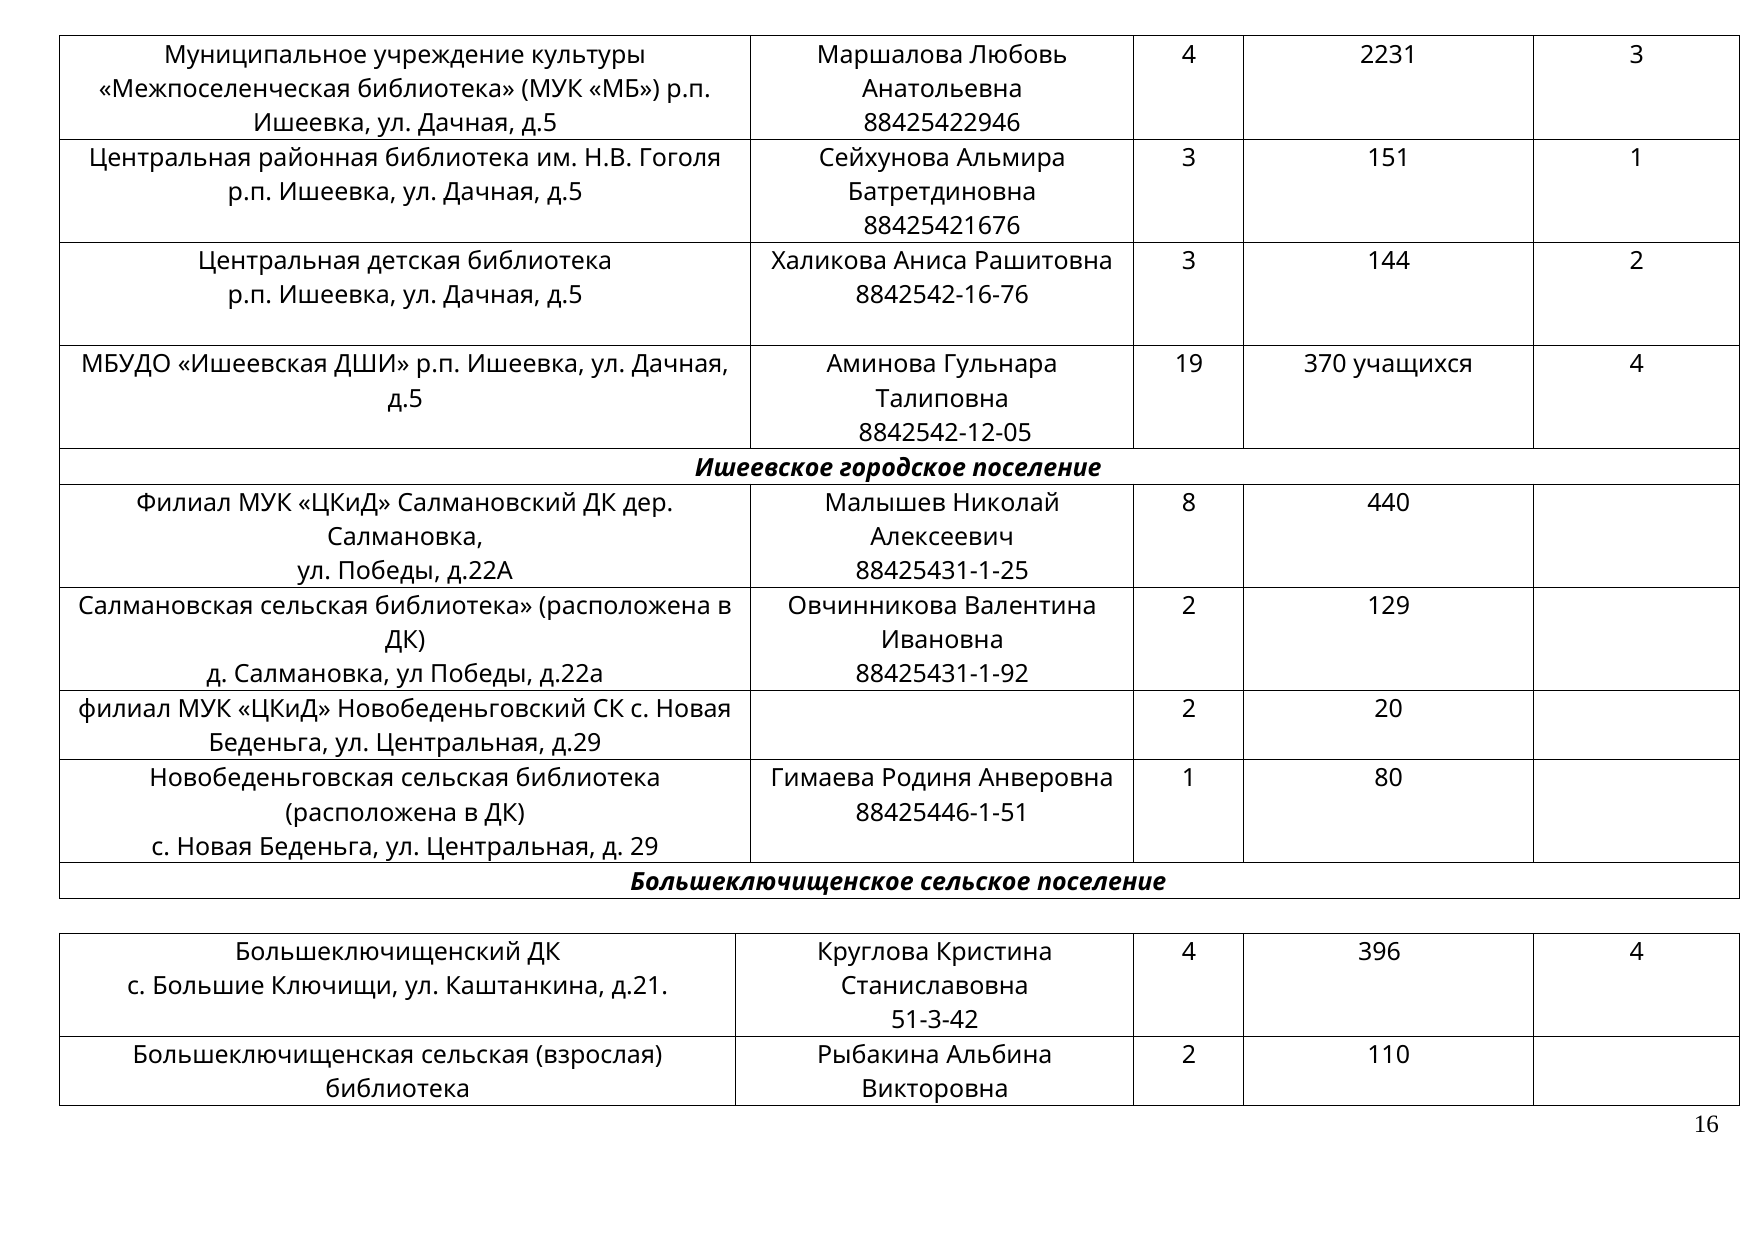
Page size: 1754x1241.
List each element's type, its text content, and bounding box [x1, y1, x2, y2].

table_header Большеключищенский ДК с. Большие Ключищи, ул. Каштанкина, д.21. [60, 934, 735, 1036]
table_cell 19 [1134, 346, 1243, 448]
table_cell [1534, 691, 1739, 759]
table_cell МБУДО «Ишеевская ДШИ» р.п. Ишеевка, ул. Дачная, д.5 [60, 346, 750, 448]
table_cell Малышев Николай Алексеевич 88425431-1-25 [751, 485, 1133, 587]
table_cell Ишеевское городское поселение [60, 449, 1739, 483]
table_cell Сейхунова Альмира Батретдиновна 88425421676 [751, 140, 1133, 242]
table_cell 2 [1134, 1037, 1243, 1105]
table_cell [60, 1037, 735, 1105]
table_cell 370 учащихся [1244, 346, 1533, 448]
table_cell 2 [1134, 691, 1243, 759]
table_cell 1 [1134, 760, 1243, 862]
table_header 4 [1534, 934, 1739, 1036]
table_header Круглова Кристина Станиславовна 51-3-42 [736, 934, 1133, 1036]
table_cell [1534, 760, 1739, 862]
table_cell [1534, 588, 1739, 690]
table_cell [1534, 485, 1739, 587]
table_cell Халикова Аниса Рашитовна 8842542-16-76 [751, 243, 1133, 345]
table_header 4 [1134, 934, 1243, 1036]
table_cell Овчинникова Валентина Ивановна 88425431-1-92 [751, 588, 1133, 690]
table_cell 1 [1534, 140, 1739, 242]
table_cell 440 [1244, 485, 1533, 587]
table_cell 4 [1534, 346, 1739, 448]
table_cell Аминова Гульнара Талиповна 8842542-12-05 [751, 346, 1133, 448]
table_cell 151 [1244, 140, 1533, 242]
table_cell [1534, 1037, 1739, 1105]
table_cell [751, 691, 1133, 759]
table_cell Филиал МУК «ЦКиД» Салмановский ДК дер. Салмановка, ул. Победы, д.22А [60, 485, 750, 587]
table_cell филиал МУК «ЦКиД» Новобеденьговский СК с. Новая Беденьга, ул. Центральная, д.29 [60, 691, 750, 759]
table_header 396 [1244, 934, 1533, 1036]
table_cell 2 [1134, 588, 1243, 690]
table_cell Муниципальное учреждение культуры «Межпоселенческая библиотека» (МУК «МБ») р.п. Ишеевка, ул. Дачная, д.5 [60, 36, 750, 139]
table_cell 3 [1134, 140, 1243, 242]
table_cell Центральная детская библиотека р.п. Ишеевка, ул. Дачная, д.5 [60, 243, 750, 345]
table_cell Гимаева Родиня Анверовна 88425446-1-51 [751, 760, 1133, 862]
table_cell Центральная районная библиотека им. Н.В. Гоголя р.п. Ишеевка, ул. Дачная, д.5 [60, 140, 750, 242]
table_cell Салмановская сельская библиотека» (расположена в ДК) д. Салмановка, ул Победы, д.22а [60, 588, 750, 690]
table_cell 2 [1534, 243, 1739, 345]
table_cell 110 [1244, 1037, 1533, 1105]
table_cell Большеключищенское сельское поселение [60, 863, 1739, 897]
table_cell 20 [1244, 691, 1533, 759]
table_cell 144 [1244, 243, 1533, 345]
table_cell 129 [1244, 588, 1533, 690]
table_cell 4 [1134, 36, 1243, 139]
table_cell 80 [1244, 760, 1533, 862]
table_cell Маршалова Любовь Анатольевна 88425422946 [751, 36, 1133, 139]
table_cell 3 [1534, 36, 1739, 139]
table_cell Новобеденьговская сельская библиотека (расположена в ДК) с. Новая Беденьга, ул. Центральная, д. 29 [60, 760, 750, 862]
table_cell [736, 1037, 1133, 1105]
table_cell 8 [1134, 485, 1243, 587]
table_cell 2231 [1244, 36, 1533, 139]
table_cell 3 [1134, 243, 1243, 345]
